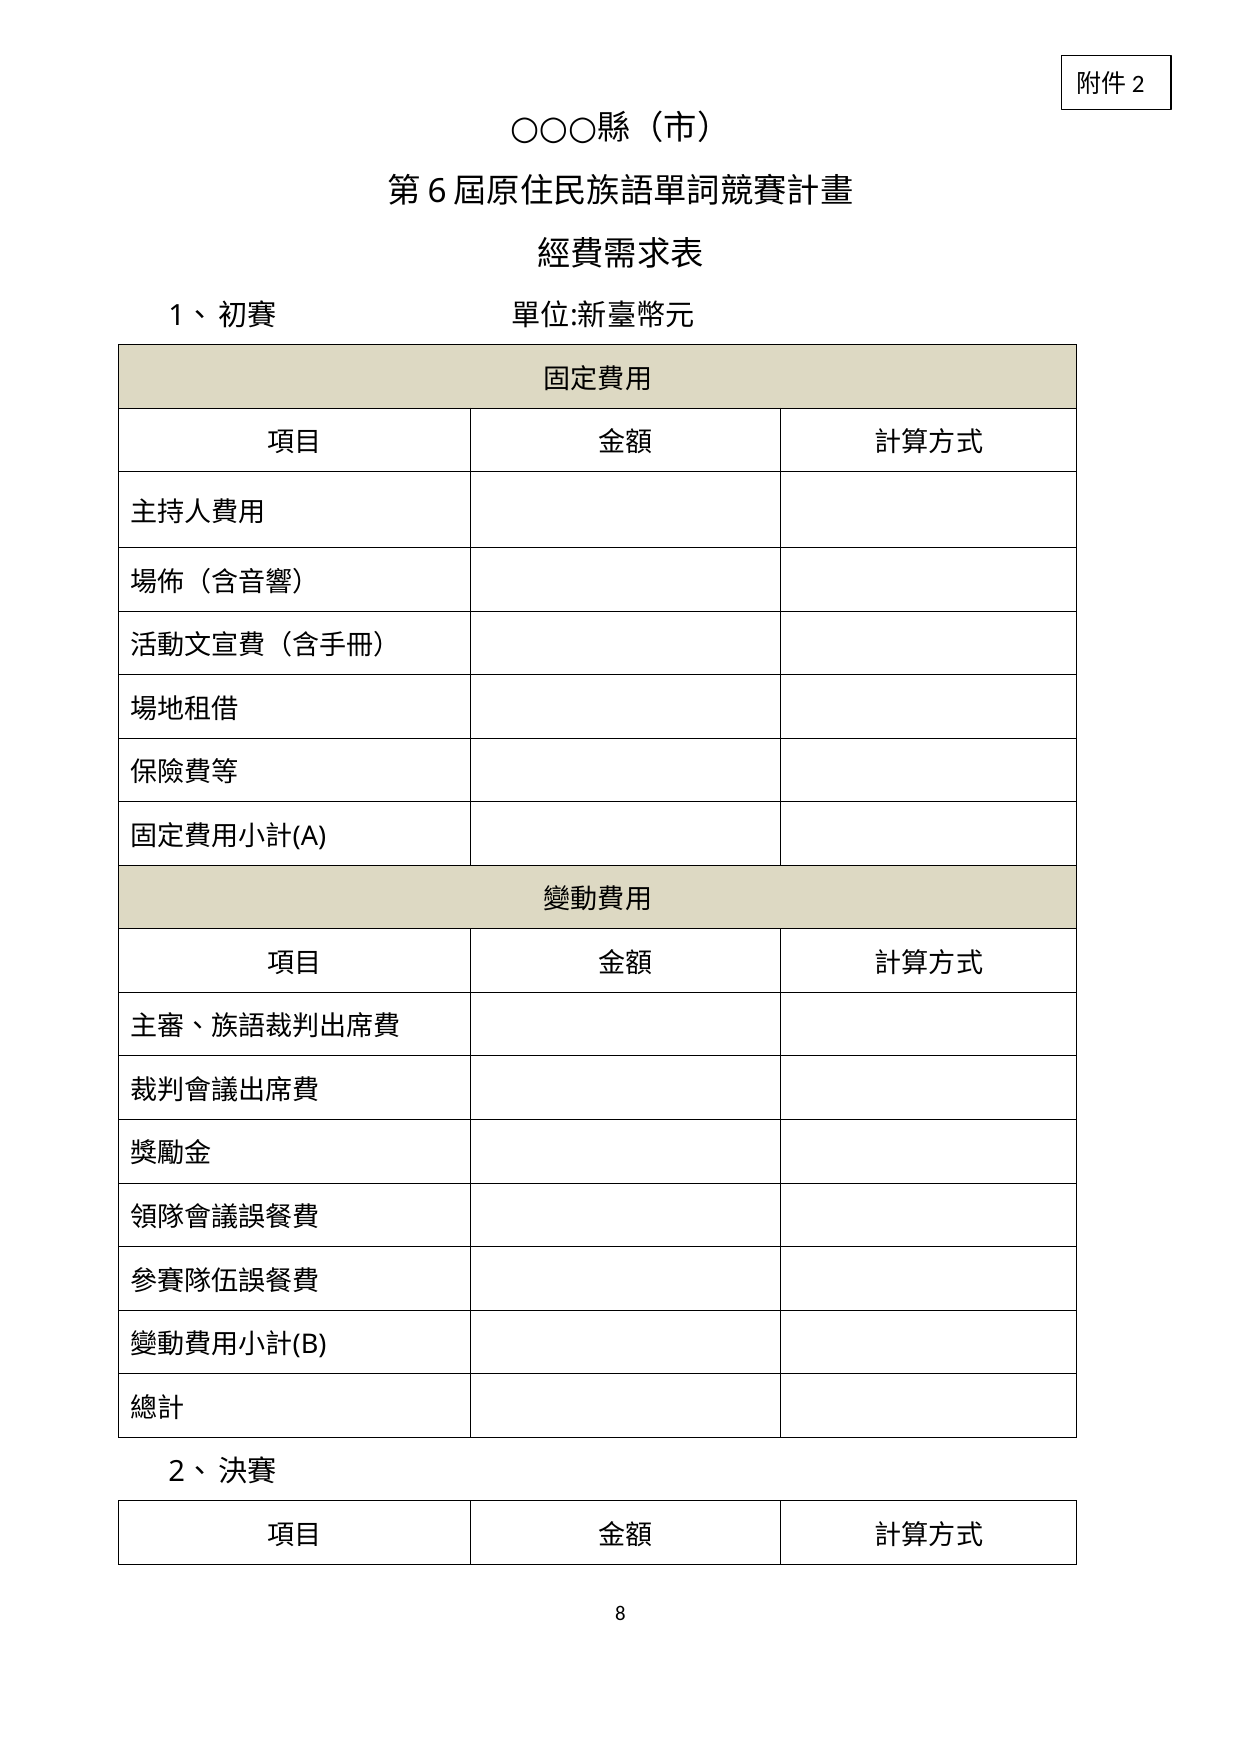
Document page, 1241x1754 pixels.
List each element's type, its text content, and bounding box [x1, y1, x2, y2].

table_cell 主審、族語裁判出席費 [119, 993, 470, 1055]
table_header 金額 [471, 1501, 780, 1564]
table_cell 變動費用 [119, 866, 1076, 928]
table_cell 領隊會議誤餐費 [119, 1184, 470, 1246]
table_cell [781, 1374, 1076, 1437]
text ○○○縣（市） [118, 94, 1122, 157]
table_cell [471, 1056, 780, 1119]
table_cell 金額 [471, 929, 780, 992]
table_cell [781, 993, 1076, 1055]
table_cell 計算方式 [781, 409, 1076, 471]
table_cell 固定費用小計(A) [119, 802, 470, 865]
table_cell [781, 1247, 1076, 1309]
table_cell [781, 1184, 1076, 1246]
table_cell 場佈（含音響） [119, 548, 470, 611]
table_cell [781, 472, 1076, 547]
table_cell [471, 802, 780, 865]
table_cell [781, 802, 1076, 865]
table_cell 參賽隊伍誤餐費 [119, 1247, 470, 1309]
table_cell 項目 [119, 409, 470, 471]
table_cell 活動文宣費（含手冊） [119, 612, 470, 674]
table_cell [781, 739, 1076, 801]
table_cell [471, 1374, 780, 1437]
table_cell 裁判會議出席費 [119, 1056, 470, 1119]
table_cell [471, 1120, 780, 1182]
table_header 計算方式 [781, 1501, 1076, 1564]
table_cell 項目 [119, 929, 470, 992]
table_cell [471, 1184, 780, 1246]
table_cell [471, 993, 780, 1055]
table_cell 場地租借 [119, 675, 470, 738]
table_cell [781, 612, 1076, 674]
table_cell [781, 1120, 1076, 1182]
table_cell [471, 548, 780, 611]
text 經費需求表 [118, 219, 1122, 282]
table_cell 變動費用小計(B) [119, 1311, 470, 1373]
list 初賽 單位:新臺幣元 [168, 282, 1122, 344]
table_cell [471, 675, 780, 738]
list 決賽 [168, 1438, 1122, 1500]
table_cell [471, 739, 780, 801]
table_cell [471, 1311, 780, 1373]
table_cell 計算方式 [781, 929, 1076, 992]
table_cell 主持人費用 [119, 472, 470, 547]
table_cell [781, 1056, 1076, 1119]
table_cell [471, 1247, 780, 1309]
table_cell [471, 612, 780, 674]
table_cell 保險費等 [119, 739, 470, 801]
table_cell [781, 548, 1076, 611]
table_header 項目 [119, 1501, 470, 1564]
table_cell [781, 675, 1076, 738]
table_header 固定費用 [119, 345, 1076, 408]
table_cell [471, 472, 780, 547]
table_cell [781, 1311, 1076, 1373]
table_cell 金額 [471, 409, 780, 471]
table_cell 總計 [119, 1374, 470, 1437]
text 第6屆原住民族語單詞競賽計畫 [118, 157, 1122, 219]
table_cell 獎勵金 [119, 1120, 470, 1182]
